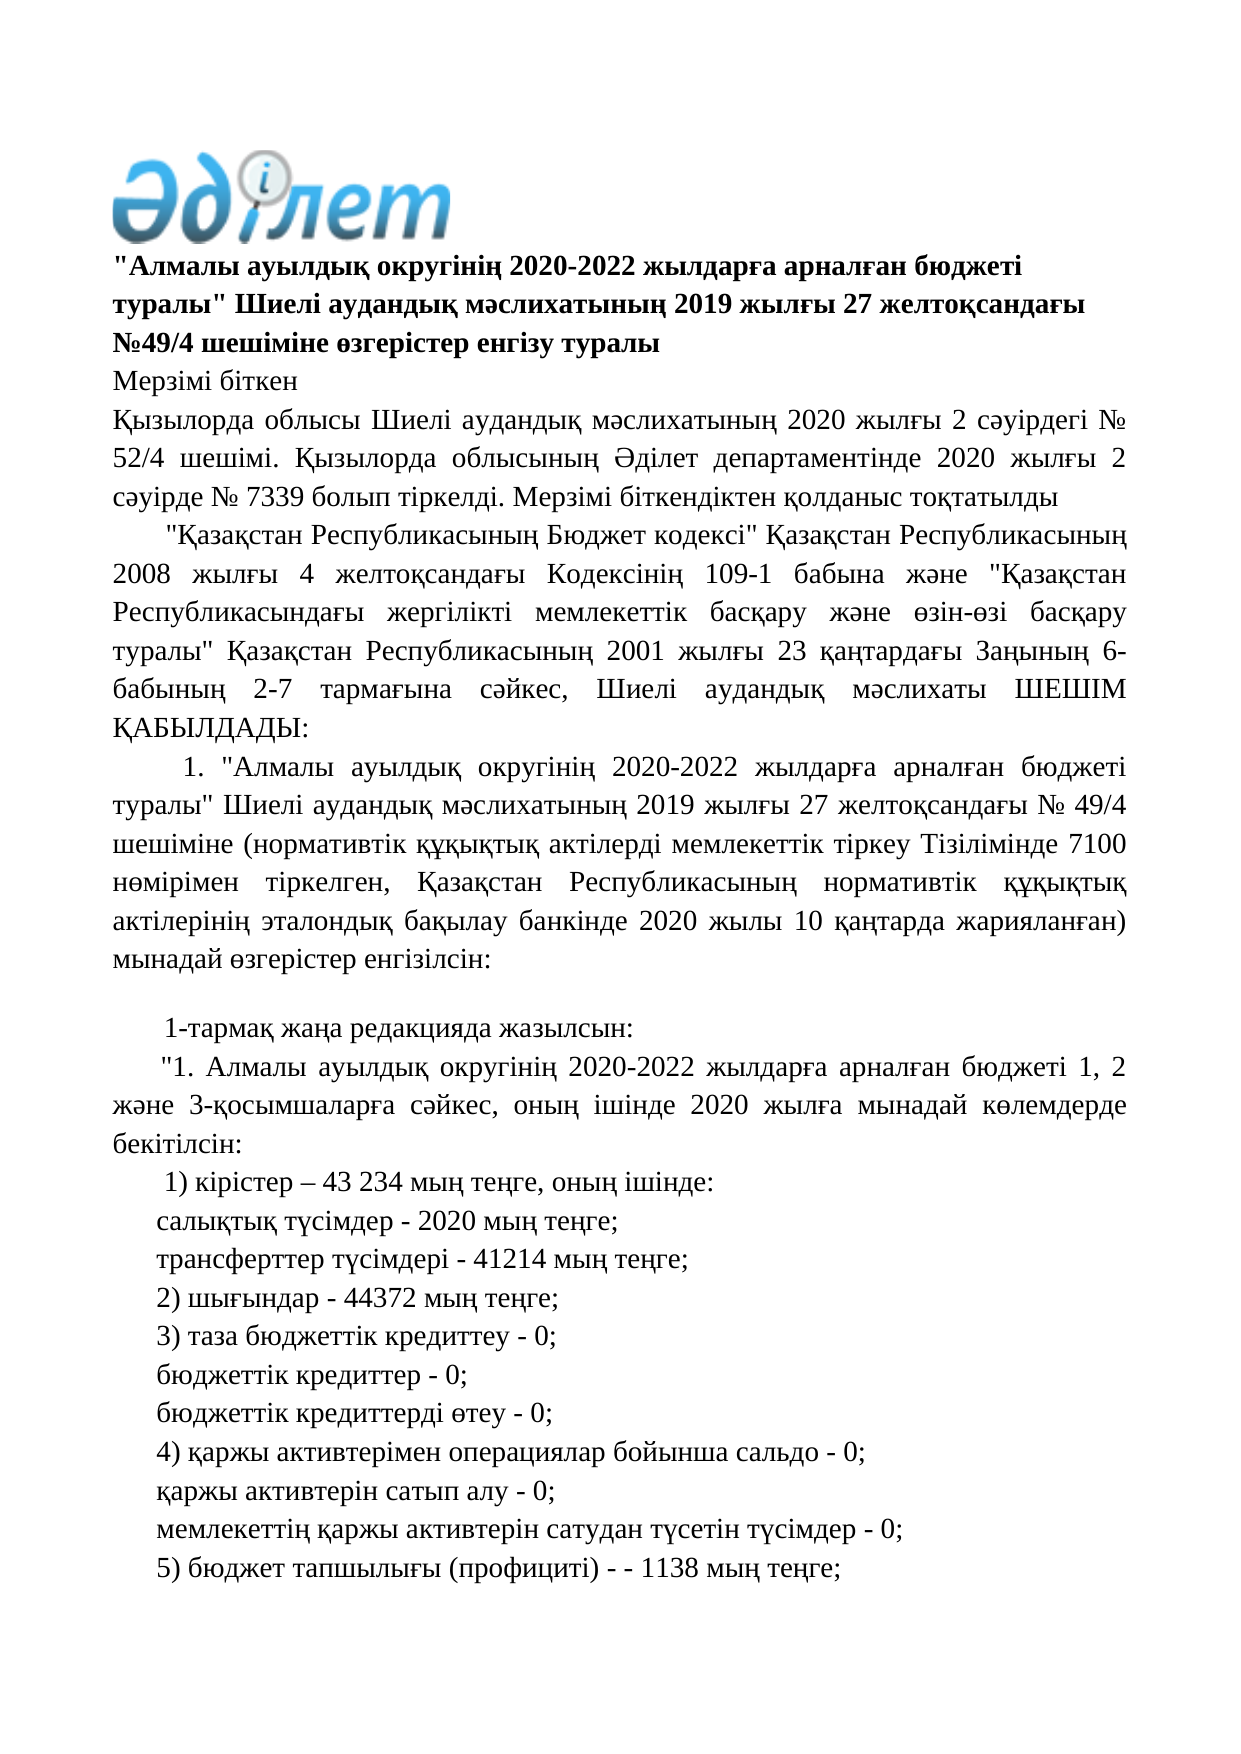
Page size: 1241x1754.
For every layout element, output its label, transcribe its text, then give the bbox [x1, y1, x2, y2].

text қаржы активтерін сатып алу - 0; [112, 1473, 1128, 1506]
text "Қазақстан Республикасының Бюджет кодексі" Қазақстан Республикасының 2008 жылғы 4 желтоқсандағы Кодексінің 109-1 бабына және "Қазақстан Республикасындағы жергілікті мемлекеттік басқару және өзін-өзі басқару туралы" Қазақстан Республикасының 2001 жылғы 23 қаңтардағы Заңының 6-бабының 2-7 тармағына сәйкес, Шиелі аудандық мәслихаты ШЕШІМ ҚАБЫЛДАДЫ: [112, 517, 1128, 744]
text 1-тармақ жаңа редакцияда жазылсын: [112, 1010, 1128, 1044]
text 2) шығындар - 44372 мың теңге; [112, 1280, 1128, 1313]
text трансферттер түсімдері - 41214 мың теңге; [112, 1241, 1128, 1275]
text Қызылорда облысы Шиелі аудандық мәслихатының 2020 жылғы 2 сәуірдегі № 52/4 шешімі. Қызылорда облысының Әділет департаментінде 2020 жылғы 2 сәуірде № 7339 болып тіркелді. Мерзімі біткендіктен қолданыс тоқтатылды [112, 402, 1128, 512]
text бюджеттік кредиттер - 0; [112, 1357, 1128, 1391]
text 4) қаржы активтерімен операциялар бойынша сальдо - 0; [112, 1434, 1128, 1468]
text "1. Алмалы ауылдық округінің 2020-2022 жылдарға арналған бюджеті 1, 2 және 3-қосымшаларға сәйкес, оның ішінде 2020 жылға мынадай көлемдерде бекітілсін: [112, 1049, 1128, 1159]
text "Алмалы ауылдық округінің 2020-2022 жылдарға арналған бюджеті туралы" Шиелі аудандық мәслихатының 2019 жылғы 27 желтоқсандағы №49/4 шешіміне өзгерістер енгізу туралы [112, 248, 1128, 358]
text салықтық түсімдер - 2020 мың теңге; [112, 1203, 1128, 1236]
picture [112, 150, 451, 244]
text 3) таза бюджеттік кредиттеу - 0; [112, 1318, 1128, 1352]
text 1) кірістер – 43 234 мың теңге, оның ішінде: [112, 1164, 1128, 1198]
text Мерзімі біткен [112, 363, 1128, 397]
text мемлекеттің қаржы активтерін сатудан түсетін түсімдер - 0; [112, 1511, 1128, 1545]
text 1. "Алмалы ауылдық округінің 2020-2022 жылдарға арналған бюджеті туралы" Шиелі аудандық мәслихатының 2019 жылғы 27 желтоқсандағы № 49/4 шешіміне (нормативтік құқықтық актілерді мемлекеттік тіркеу Тізілімінде 7100 нөмірімен тіркелген, Қазақстан Республикасының нормативтік құқықтық актілерінің эталондық бақылау банкінде 2020 жылы 10 қаңтарда жарияланған) мынадай өзгерістер енгізілсін: [112, 749, 1128, 975]
text 5) бюджет тапшылығы (профициті) - - 1138 мың теңге; [112, 1550, 1128, 1583]
text бюджеттік кредиттерді өтеу - 0; [112, 1396, 1128, 1429]
